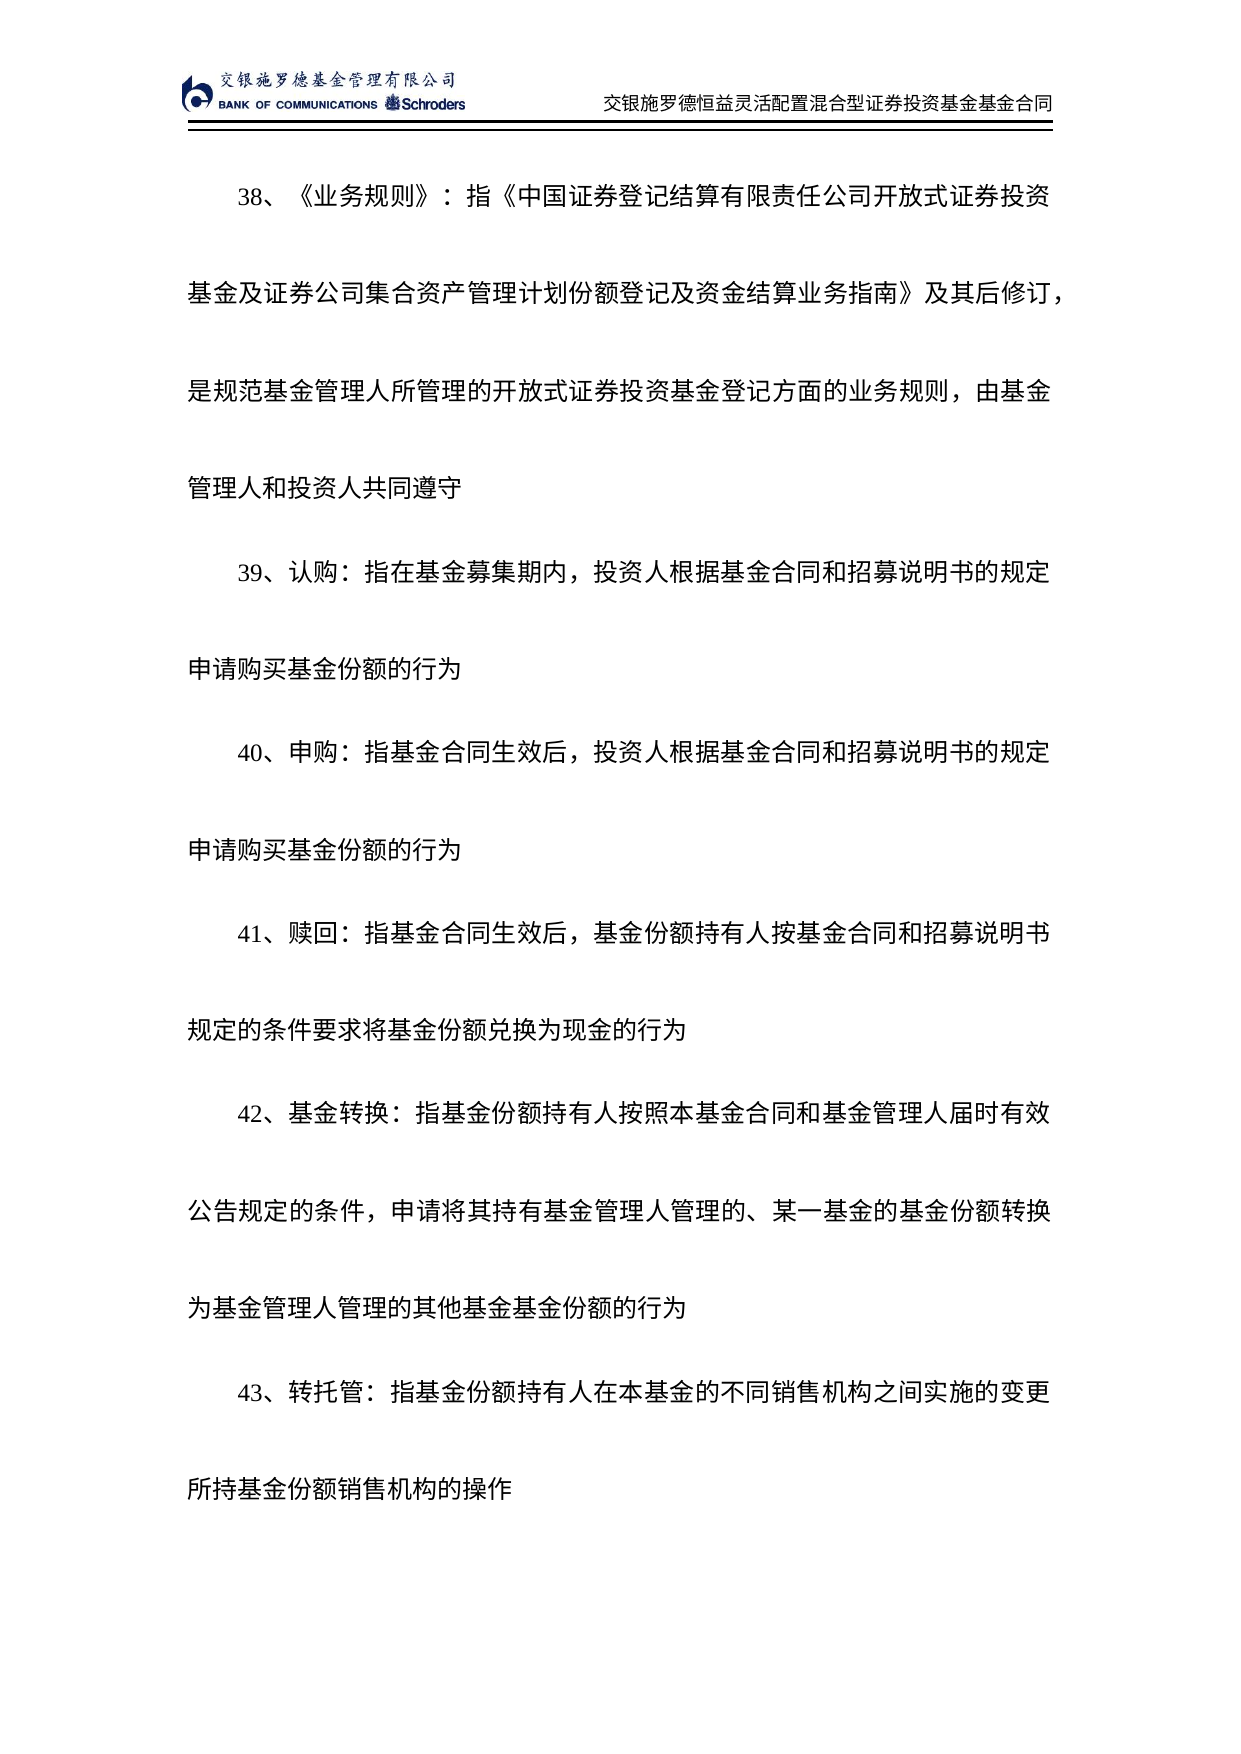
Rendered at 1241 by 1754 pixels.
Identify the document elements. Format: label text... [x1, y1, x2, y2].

text 42、基金转换：指基金份额持有人按照本基金合同和基金管理人届时有效公告规定的条件，申请将其持有基金管理人管理的、某一基金的基金份额转换为基金管理人管理的其他基金基金份额的行为 [187, 1079, 1053, 1339]
text 39、认购：指在基金募集期内，投资人根据基金合同和招募说明书的规定申请购买基金份额的行为 [187, 538, 1053, 700]
text 41、赎回：指基金合同生效后，基金份额持有人按基金合同和招募说明书规定的条件要求将基金份额兑换为现金的行为 [187, 899, 1053, 1061]
text 43、转托管：指基金份额持有人在本基金的不同销售机构之间实施的变更所持基金份额销售机构的操作 [187, 1358, 1053, 1520]
text 40、申购：指基金合同生效后，投资人根据基金合同和招募说明书的规定申请购买基金份额的行为 [187, 718, 1053, 881]
text 38、《业务规则》：指《中国证券登记结算有限责任公司开放式证券投资基金及证券公司集合资产管理计划份额登记及资金结算业务指南》及其后修订，是规范基金管理人所管理的开放式证券投资基金登记方面的业务规则，由基金管理人和投资人共同遵守 [187, 162, 1053, 519]
picture [182, 71, 465, 112]
